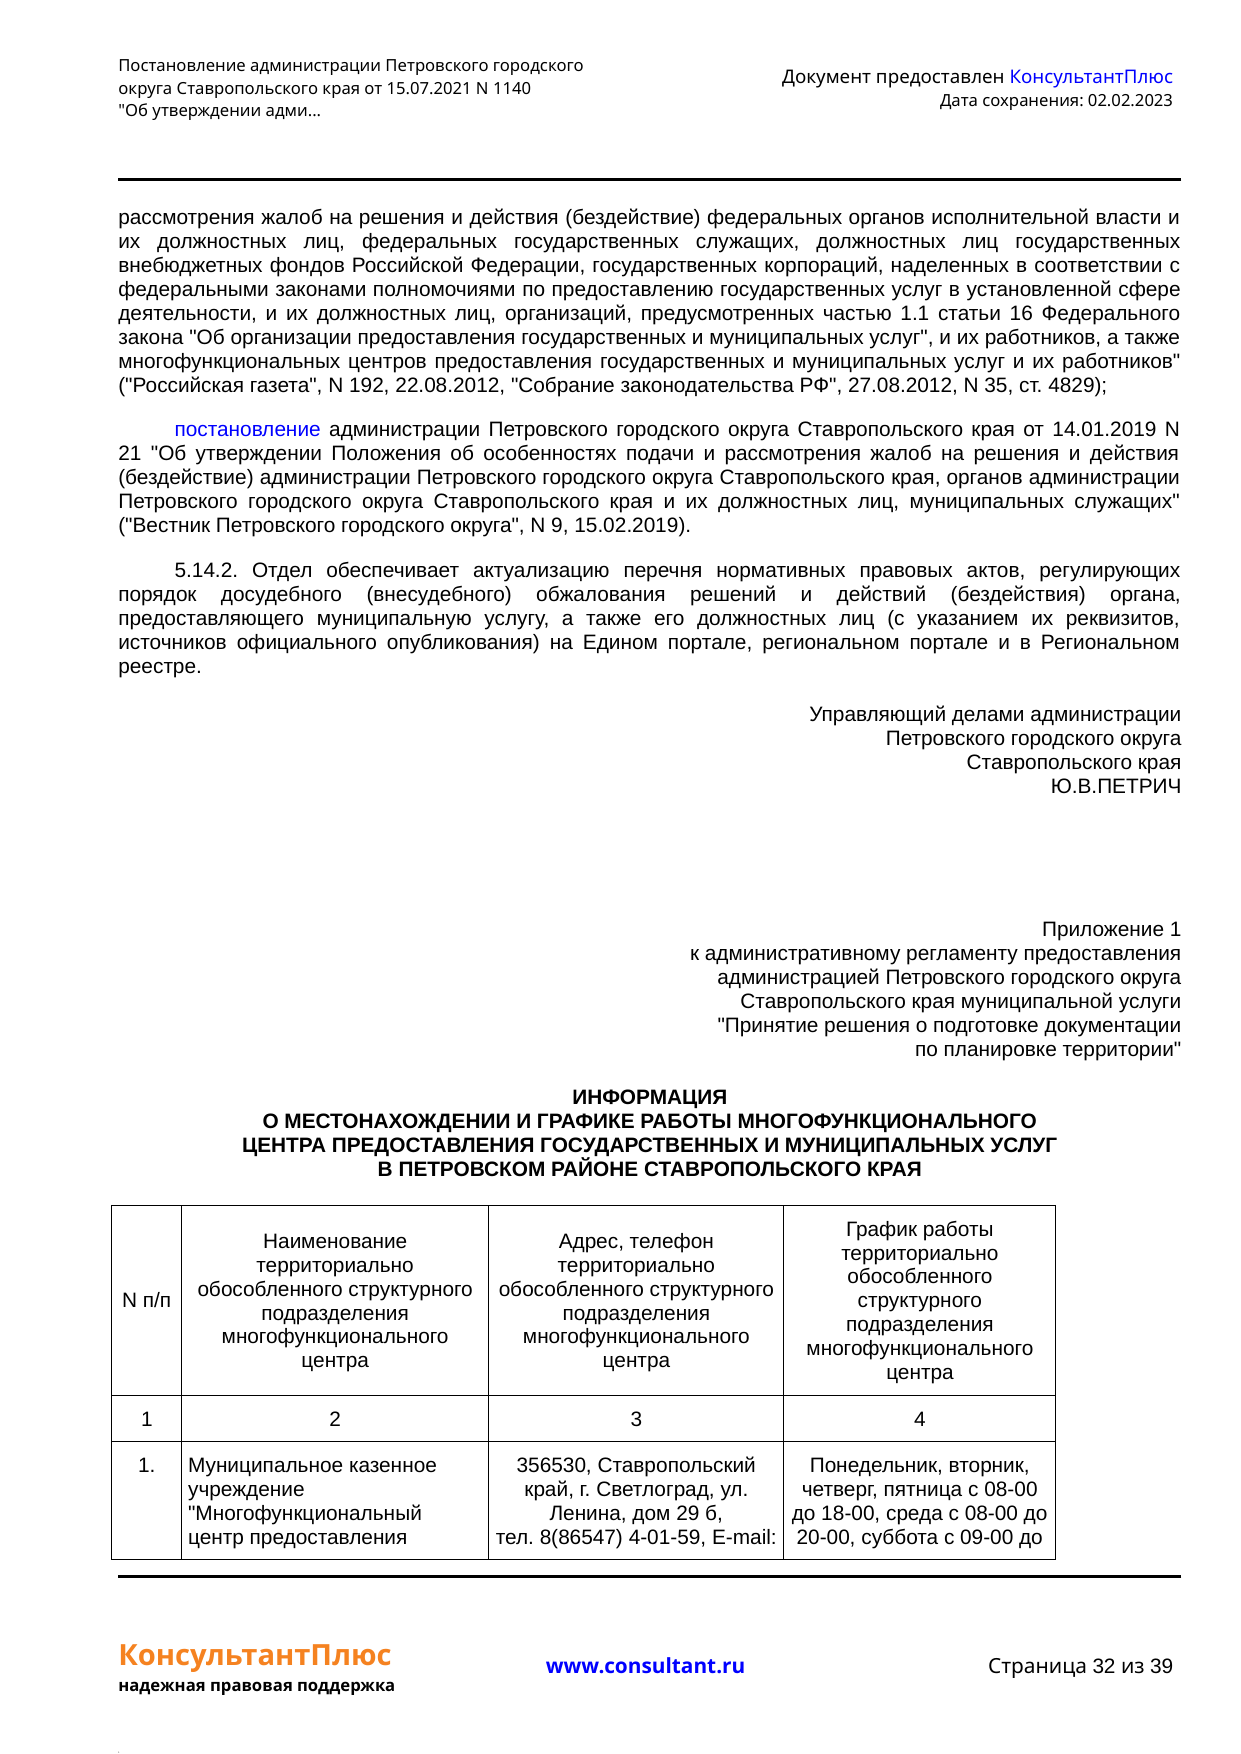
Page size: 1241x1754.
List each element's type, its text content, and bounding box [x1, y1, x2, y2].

title В ПЕТРОВСКОМ РАЙОНЕ СТАВРОПОЛЬСКОГО КРАЯ [118, 1157, 1181, 1181]
text Ставропольского края [118, 749, 1181, 773]
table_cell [784, 1442, 1055, 1559]
text Ю.В.ПЕТРИЧ [118, 773, 1181, 797]
table_cell 1 [112, 1396, 181, 1441]
table_cell 2 [182, 1396, 488, 1441]
title ИНФОРМАЦИЯ [118, 1085, 1181, 1109]
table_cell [489, 1442, 783, 1559]
table_cell 4 [784, 1396, 1055, 1441]
text Петровского городского округа [118, 726, 1181, 749]
table_header Адрес, телефон территориально обособленного структурного подразделения многофункционального центра [489, 1206, 783, 1395]
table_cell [182, 1442, 488, 1559]
text Ставропольского края муниципальной услуги [118, 989, 1181, 1013]
table_header График работы территориально обособленного структурного подразделения многофункционального центра [784, 1206, 1055, 1395]
text администрацией Петровского городского округа [118, 965, 1181, 989]
text Приложение 1 [118, 917, 1181, 941]
text постановление администрации Петровского городского округа Ставропольского края от 14.01.2019 N 21 "Об утверждении Положения об особенностях подачи и рассмотрения жалоб на решения и действия (бездействие) администрации Петровского городского округа Ставропольского края, органов администрации Петровского городского округа Ставропольского края и их должностных лиц, муниципальных служащих" ("Вестник Петровского городского округа", N 9, 15.02.2019). [118, 417, 1181, 537]
table_header Наименование территориально обособленного структурного подразделения многофункционального центра [182, 1206, 488, 1395]
text Управляющий делами администрации [118, 702, 1181, 726]
title ЦЕНТРА ПРЕДОСТАВЛЕНИЯ ГОСУДАРСТВЕННЫХ И МУНИЦИПАЛЬНЫХ УСЛУГ [118, 1133, 1181, 1157]
text 5.14.2. Отдел обеспечивает актуализацию перечня нормативных правовых актов, регулирующих порядок досудебного (внесудебного) обжалования решений и действий (бездействия) органа, предоставляющего муниципальную услугу, а также его должностных лиц (с указанием их реквизитов, источников официального опубликования) на Едином портале, региональном портале и в Региональном реестре. [118, 558, 1181, 678]
text к административному регламенту предоставления [118, 941, 1181, 965]
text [118, 205, 1181, 396]
table_header N п/п [112, 1206, 181, 1395]
table_cell 3 [489, 1396, 783, 1441]
table_cell 1. [112, 1442, 181, 1559]
title О МЕСТОНАХОЖДЕНИИ И ГРАФИКЕ РАБОТЫ МНОГОФУНКЦИОНАЛЬНОГО [118, 1109, 1181, 1133]
text по планировке территории" [118, 1037, 1181, 1061]
text "Принятие решения о подготовке документации [118, 1013, 1181, 1037]
